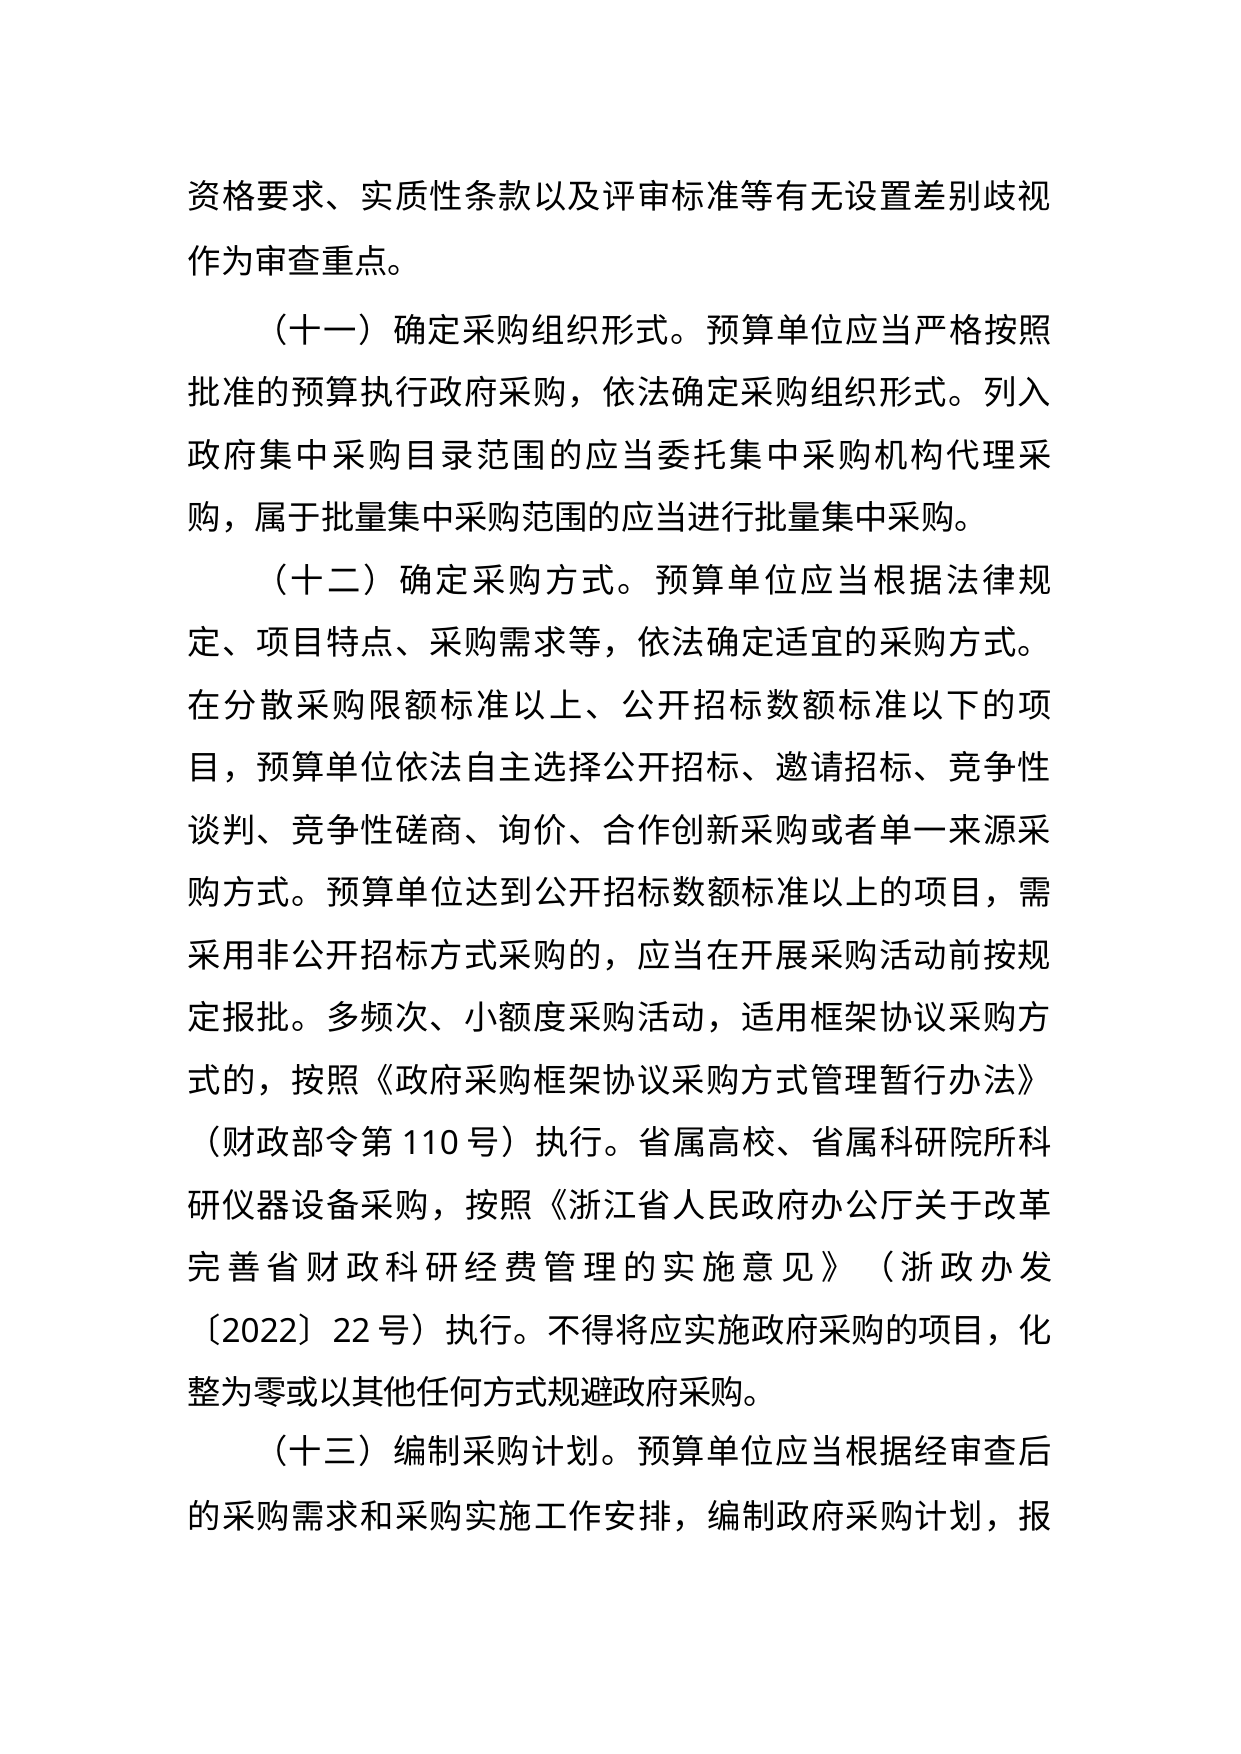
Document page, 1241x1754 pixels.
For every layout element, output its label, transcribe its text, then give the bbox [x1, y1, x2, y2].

text （十一）确定采购组织形式。预算单位应当严格按照批准的预算执行政府采购，依法确定采购组织形式。列入政府集中采购目录范围的应当委托集中采购机构代理采购，属于批量集中采购范围的应当进行批量集中采购。 [187, 292, 1053, 542]
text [187, 1417, 1053, 1547]
text （十二）确定采购方式。预算单位应当根据法律规定、项目特点、采购需求等，依法确定适宜的采购方式。在分散采购限额标准以上、公开招标数额标准以下的项目，预算单位依法自主选择公开招标、邀请招标、竞争性谈判、竞争性磋商、询价、合作创新采购或者单一来源采购方式。预算单位达到公开招标数额标准以上的项目，需采用非公开招标方式采购的，应当在开展采购活动前按规定报批。多频次、小额度采购活动，适用框架协议采购方式的，按照《政府采购框架协议采购方式管理暂行办法》（财政部令第110号）执行。省属高校、省属科研院所科研仪器设备采购，按照《浙江省人民政府办公厅关于改革完善省财政科研经费管理的实施意见》（浙政办发〔2022〕22号）执行。不得将应实施政府采购的项目，化整为零或以其他任何方式规避政府采购。 [187, 542, 1053, 1417]
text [187, 162, 1053, 292]
